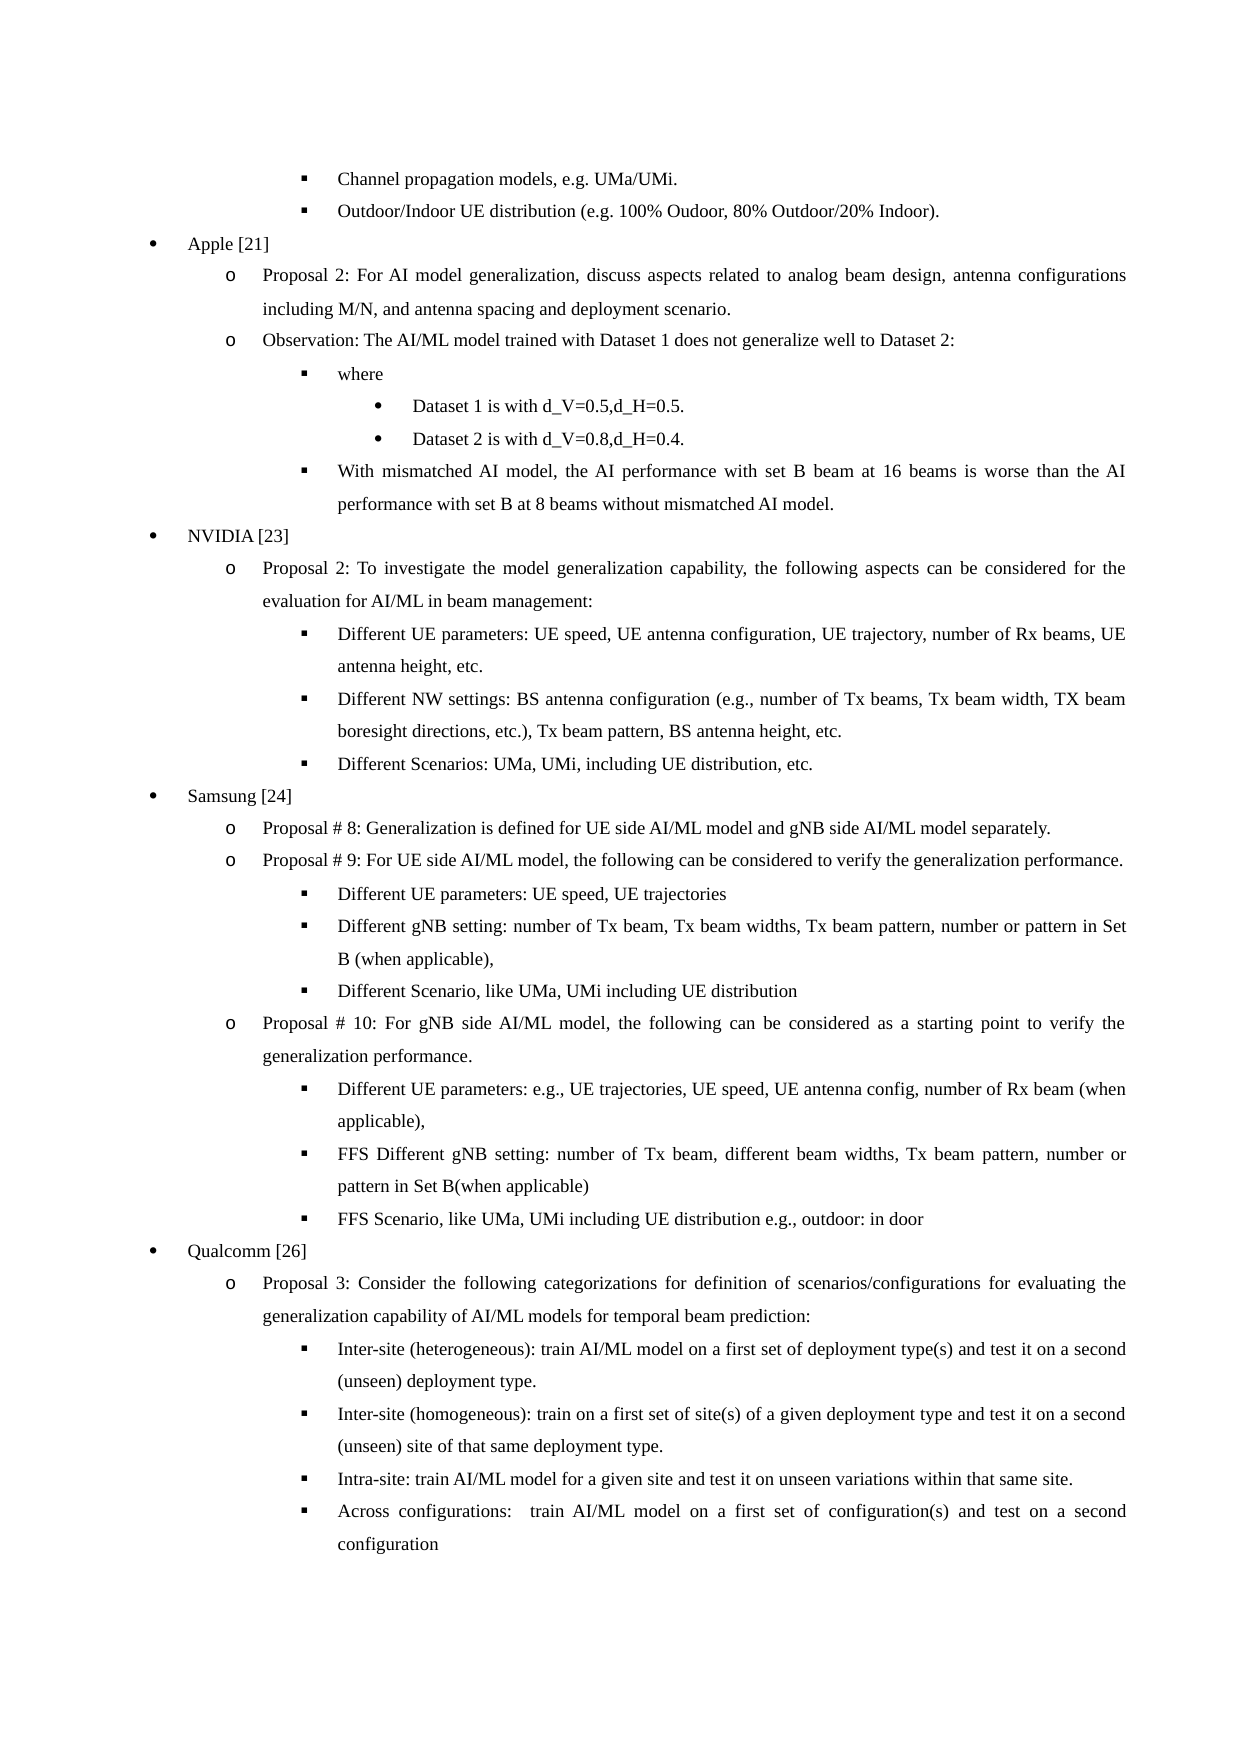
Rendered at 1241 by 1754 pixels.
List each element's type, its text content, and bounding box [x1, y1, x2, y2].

list Apple [21] [150, 227, 1128, 259]
list Proposal # 9: For UE side AI/ML model, the following can be considered to verify the generalization performance. [225, 844, 1128, 877]
list Different Scenarios: UMa, UMi, including UE distribution, etc. [300, 747, 1128, 779]
list FFS Scenario, like UMa, UMi including UE distribution e.g., outdoor: in door [300, 1202, 1128, 1234]
list Proposal 2: To investigate the model generalization capability, the following aspects can be considered for the evaluation for AI/ML in beam management: [225, 552, 1128, 617]
list Different gNB setting: number of Tx beam, Tx beam widths, Tx beam pattern, number or pattern in Set B (when applicable), [300, 909, 1128, 974]
list Inter-site (homogeneous): train on a first set of site(s) of a given deployment type and test it on a second (unseen) site of that same deployment type. [300, 1397, 1128, 1462]
list Different NW settings: BS antenna configuration (e.g., number of Tx beams, Tx beam width, TX beam boresight directions, etc.), Tx beam pattern, BS antenna height, etc. [300, 682, 1128, 747]
list Outdoor/Indoor UE distribution (e.g. 100% Oudoor, 80% Outdoor/20% Indoor). [300, 194, 1128, 227]
list Intra-site: train AI/ML model for a given site and test it on unseen variations within that same site. [300, 1462, 1128, 1494]
list Observation: The AI/ML model trained with Dataset 1 does not generalize well to Dataset 2: [225, 324, 1128, 357]
list Inter-site (heterogeneous): train AI/ML model on a first set of deployment type(s) and test it on a second (unseen) deployment type. [300, 1332, 1128, 1397]
list NVIDIA [23] [150, 519, 1128, 552]
list Qualcomm [26] [150, 1234, 1128, 1267]
list FFS Different gNB setting: number of Tx beam, different beam widths, Tx beam pattern, number or pattern in Set B(when applicable) [300, 1137, 1128, 1202]
list Proposal 3: Consider the following categorizations for definition of scenarios/configurations for evaluating the generalization capability of AI/ML models for temporal beam prediction: [225, 1267, 1128, 1332]
list Dataset 2 is with d_V=0.8,d_H=0.4. [375, 422, 1128, 454]
list Samsung [24] [150, 779, 1128, 812]
list Proposal 2: For AI model generalization, discuss aspects related to analog beam design, antenna configurations including M/N, and antenna spacing and deployment scenario. [225, 259, 1128, 324]
list where [300, 357, 1128, 389]
list Different UE parameters: e.g., UE trajectories, UE speed, UE antenna config, number of Rx beam (when applicable), [300, 1072, 1128, 1137]
list With mismatched AI model, the AI performance with set B beam at 16 beams is worse than the AI performance with set B at 8 beams without mismatched AI model. [300, 454, 1128, 519]
list Across configurations: train AI/ML model on a first set of configuration(s) and test on a second configuration [300, 1494, 1128, 1559]
list Proposal # 8: Generalization is defined for UE side AI/ML model and gNB side AI/ML model separately. [225, 812, 1128, 844]
list Different UE parameters: UE speed, UE antenna configuration, UE trajectory, number of Rx beams, UE antenna height, etc. [300, 617, 1128, 682]
list Channel propagation models, e.g. UMa/UMi. [300, 162, 1128, 194]
list Dataset 1 is with d_V=0.5,d_H=0.5. [375, 389, 1128, 422]
list Different UE parameters: UE speed, UE trajectories [300, 877, 1128, 909]
list Proposal # 10: For gNB side AI/ML model, the following can be considered as a starting point to verify the generalization performance. [225, 1007, 1128, 1072]
list Different Scenario, like UMa, UMi including UE distribution [300, 974, 1128, 1007]
